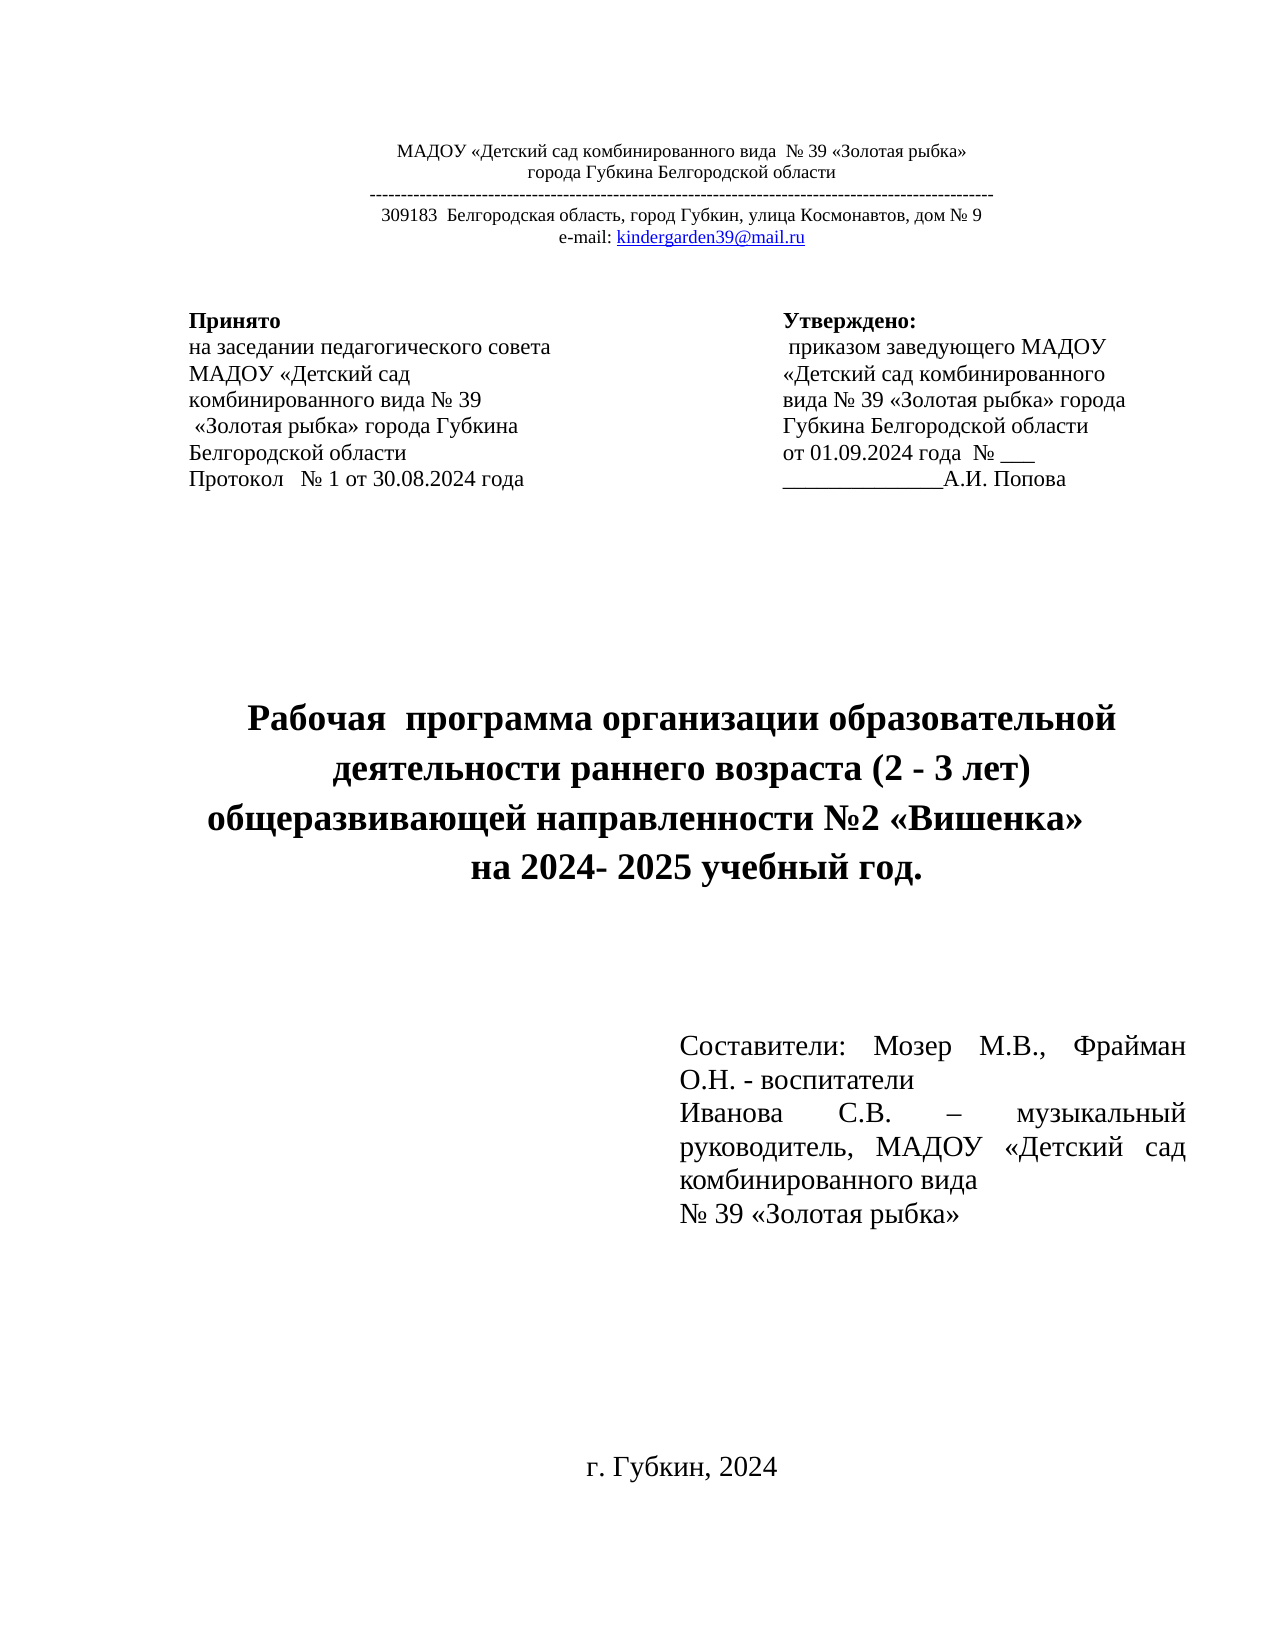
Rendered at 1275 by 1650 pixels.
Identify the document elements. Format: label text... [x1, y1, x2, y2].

text города Губкина Белгородской области [177, 161, 1186, 183]
text ---------------------------------------------------------------------------------------------------- [177, 183, 1186, 204]
text г. Губкин, 2024 [177, 1449, 1186, 1482]
text Составители: Мозер М.В., Фрайман О.Н. - воспитатели [679, 1028, 1186, 1095]
table_header Утверждено: приказом заведующего МАДОУ «Детский сад комбинированного вида № 39 «Золотая рыбка» города Губкина Белгородской области от 01.09.2024 года № ___ ______________А.И. Попова [720, 307, 1163, 518]
text e-mail: kindergarden39@mail.ru [177, 226, 1186, 247]
text 309183 Белгородская область, город Губкин, улица Космонавтов, дом № 9 [177, 204, 1186, 226]
text Иванова С.В. – музыкальный руководитель, МАДОУ «Детский сад комбинированного вида [679, 1095, 1186, 1196]
text Рабочая программа организации образовательной деятельности раннего возраста (2 - 3 лет) [177, 696, 1186, 788]
text на 2024- 2025 учебный год. [207, 844, 1186, 888]
table_header Принято на заседании педагогического совета МАДОУ «Детский сад комбинированного вида № 39 «Золотая рыбка» города Губкина Белгородской области Протокол № 1 от 30.08.2024 года [177, 307, 720, 518]
text общеразвивающей направленности №2 «Вишенка» [207, 795, 1186, 838]
text МАДОУ «Детский сад комбинированного вида № 39 «Золотая рыбка» [177, 140, 1186, 161]
text № 39 «Золотая рыбка» [679, 1196, 1186, 1229]
